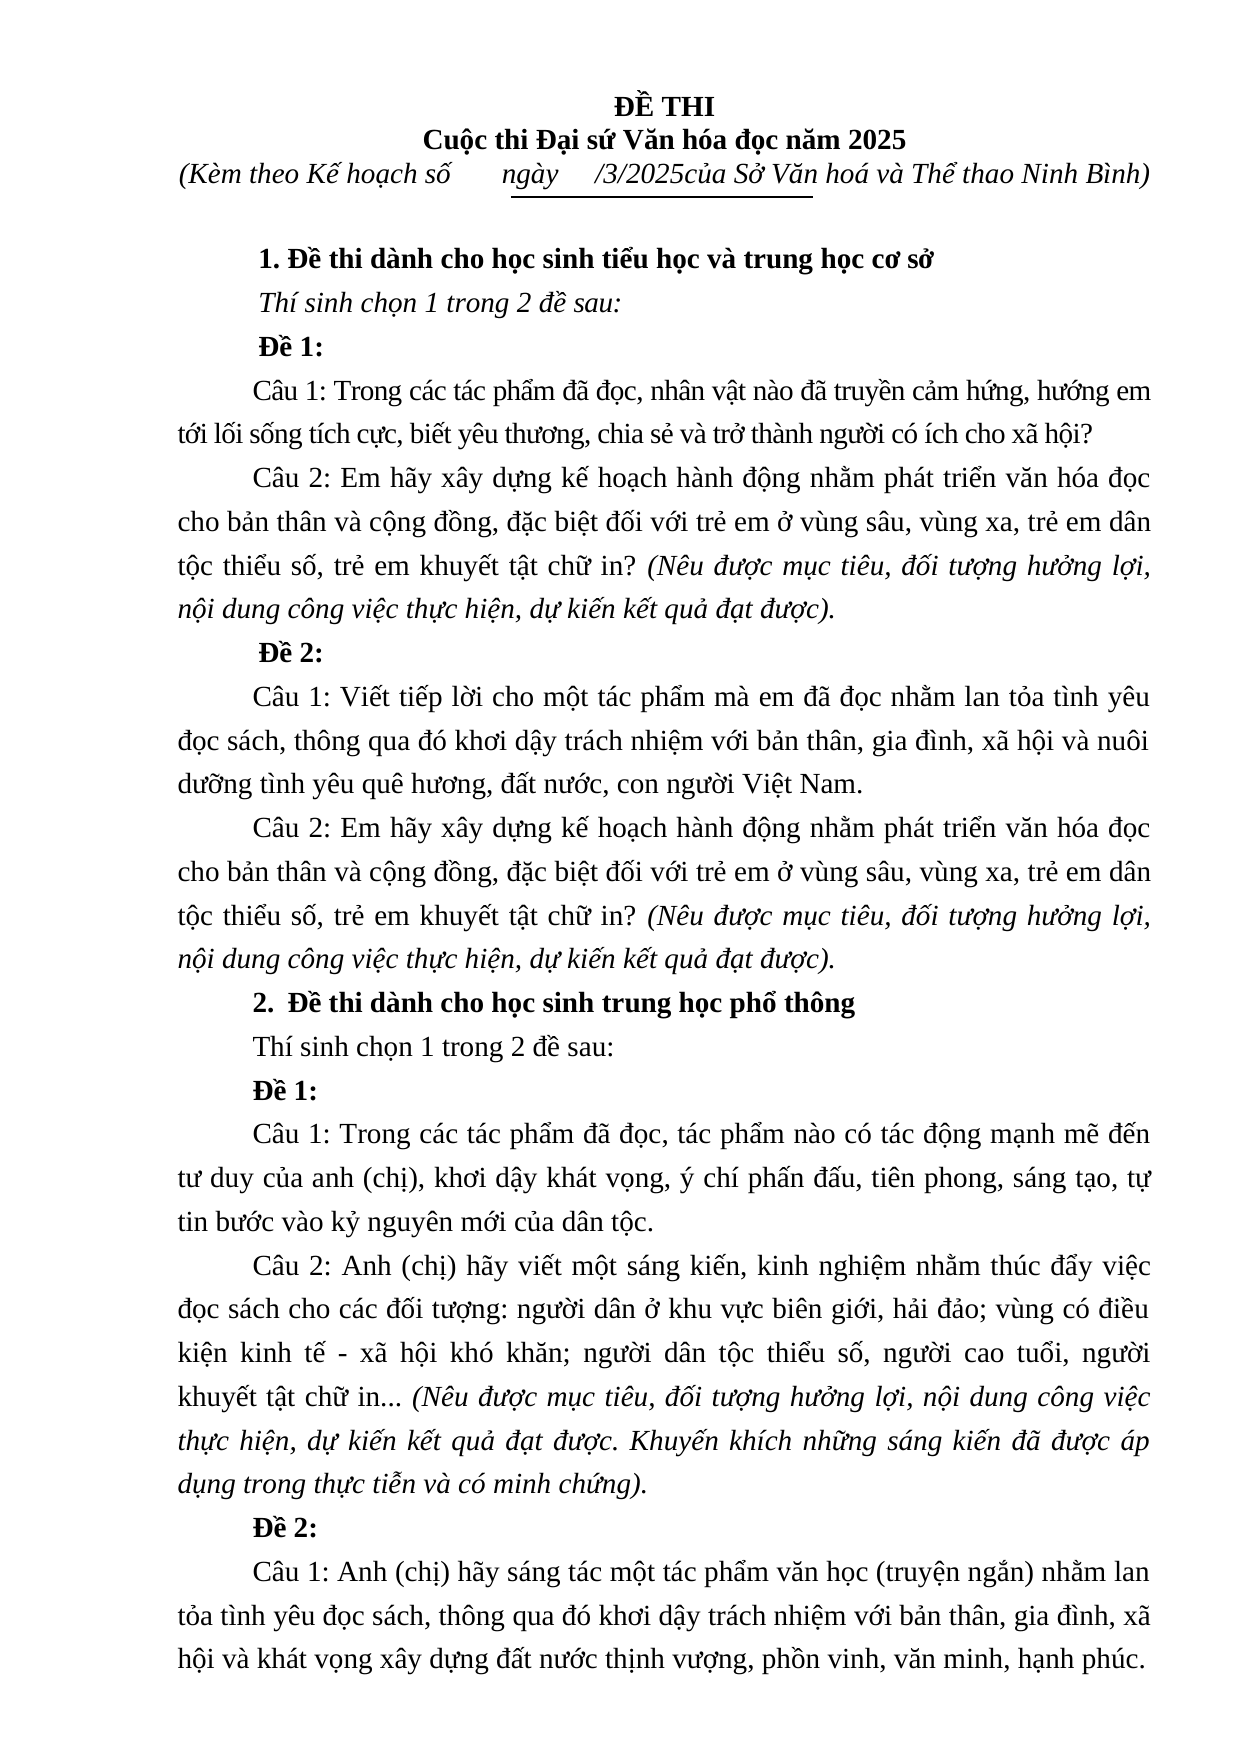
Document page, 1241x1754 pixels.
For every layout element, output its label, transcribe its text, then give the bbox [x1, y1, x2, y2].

subtitle Đề thi dành cho học sinh trung học phổ thông [177, 977, 1152, 1021]
text Câu 1: Trong các tác phẩm đã đọc, tác phẩm nào có tác động mạnh mẽ đến tư duy của anh (chị), khơi dậy khát vọng, ý chí phấn đấu, tiên phong, sáng tạo, tự tin bước vào kỷ nguyên mới của dân tộc. [177, 1109, 1152, 1240]
subtitle Đề thi dành cho học sinh tiểu học và trung học cơ sở [258, 234, 1152, 277]
text Thí sinh chọn 1 trong 2 đề sau: [258, 277, 1152, 321]
subtitle Đề 2: [258, 627, 1152, 671]
text (Kèm theo Kế hoạch số ngày /3/2025của Sở Văn hoá và Thể thao Ninh Bình) [177, 156, 1152, 189]
subtitle Đề 2: [177, 1502, 1152, 1546]
text Câu 2: Em hãy xây dựng kế hoạch hành động nhằm phát triển văn hóa đọc cho bản thân và cộng đồng, đặc biệt đối với trẻ em ở vùng sâu, vùng xa, trẻ em dân tộc thiểu số, trẻ em khuyết tật chữ in? (Nêu được mục tiêu, đối tượng hưởng lợi, nội dung công việc thực hiện, dự kiến kết quả đạt được). [177, 802, 1152, 977]
text Câu 2: Anh (chị) hãy viết một sáng kiến, kinh nghiệm nhằm thúc đẩy việc đọc sách cho các đối tượng: người dân ở khu vực biên giới, hải đảo; vùng có điều kiện kinh tế - xã hội khó khăn; người dân tộc thiểu số, người cao tuổi, người khuyết tật chữ in... (Nêu được mục tiêu, đối tượng hưởng lợi, nội dung công việc thực hiện, dự kiến kết quả đạt được. Khuyến khích những sáng kiến đã được áp dụng trong thực tiễn và có minh chứng). [177, 1240, 1152, 1502]
text Câu 1: Anh (chị) hãy sáng tác một tác phẩm văn học (truyện ngắn) nhằm lan tỏa tình yêu đọc sách, thông qua đó khơi dậy trách nhiệm với bản thân, gia đình, xã hội và khát vọng xây dựng đất nước thịnh vượng, phồn vinh, văn minh, hạnh phúc. [177, 1546, 1152, 1677]
subtitle Đề 1: [258, 321, 1152, 365]
text Câu 1: Trong các tác phẩm đã đọc, nhân vật nào đã truyền cảm hứng, hướng em tới lối sống tích cực, biết yêu thương, chia sẻ và trở thành người có ích cho xã hội? [177, 365, 1152, 452]
text Câu 1: Viết tiếp lời cho một tác phẩm mà em đã đọc nhằm lan tỏa tình yêu đọc sách, thông qua đó khơi dậy trách nhiệm với bản thân, gia đình, xã hội và nuôi dưỡng tình yêu quê hương, đất nước, con người Việt Nam. [177, 671, 1152, 802]
text ĐỀ THI [177, 89, 1152, 122]
text Cuộc thi Đại sứ Văn hóa đọc năm 2025 [177, 122, 1152, 156]
text Câu 2: Em hãy xây dựng kế hoạch hành động nhằm phát triển văn hóa đọc cho bản thân và cộng đồng, đặc biệt đối với trẻ em ở vùng sâu, vùng xa, trẻ em dân tộc thiểu số, trẻ em khuyết tật chữ in? (Nêu được mục tiêu, đối tượng hưởng lợi, nội dung công việc thực hiện, dự kiến kết quả đạt được). [177, 452, 1152, 627]
text Thí sinh chọn 1 trong 2 đề sau: [177, 1021, 1152, 1065]
subtitle Đề 1: [177, 1065, 1152, 1109]
